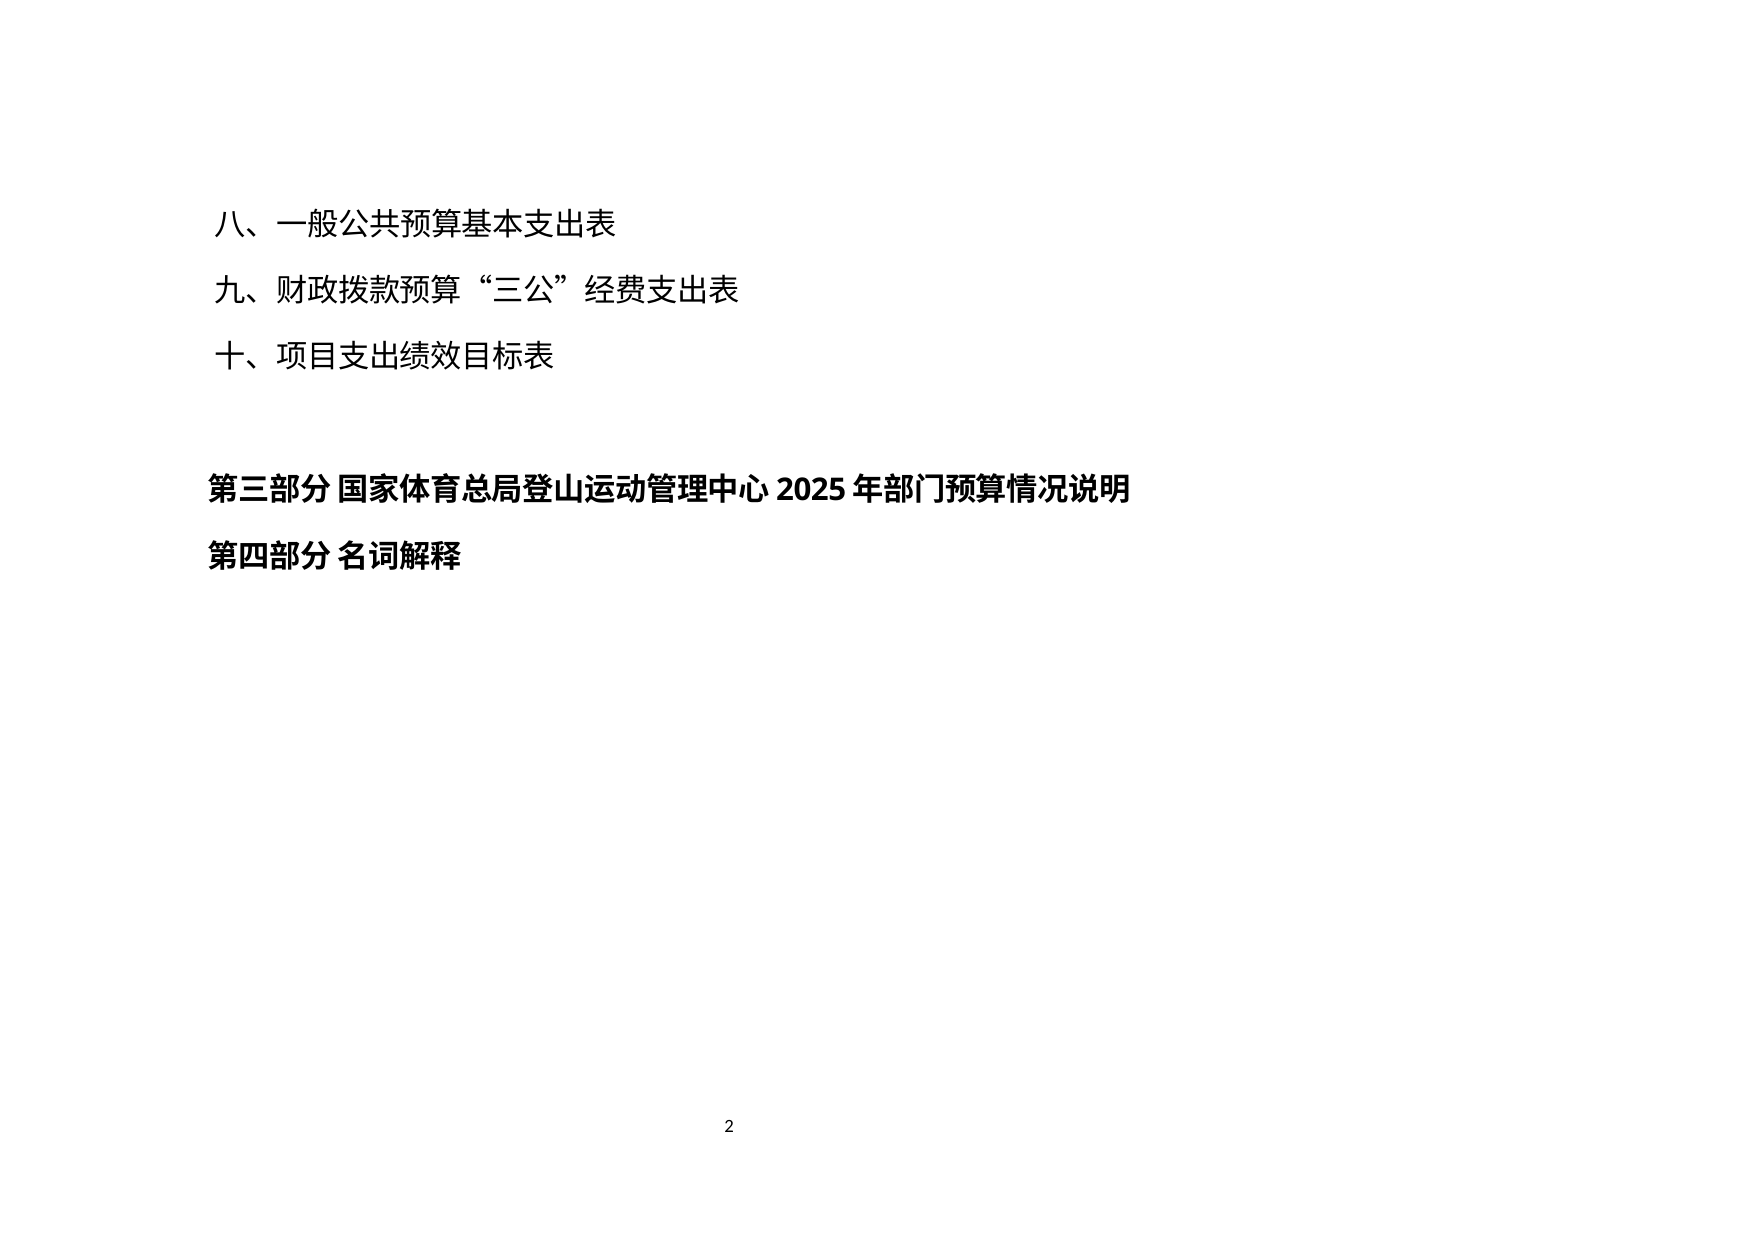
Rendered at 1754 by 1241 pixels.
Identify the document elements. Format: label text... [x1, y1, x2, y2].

text 十、项目支出绩效目标表 [199, 321, 1602, 387]
text 第四部分 名词解释 [145, 520, 1602, 587]
text 第三部分 国家体育总局登山运动管理中心2025年部门预算情况说明 [145, 454, 1602, 520]
text 九、财政拨款预算“三公”经费支出表 [199, 254, 1602, 321]
text 八、一般公共预算基本支出表 [199, 188, 1602, 254]
